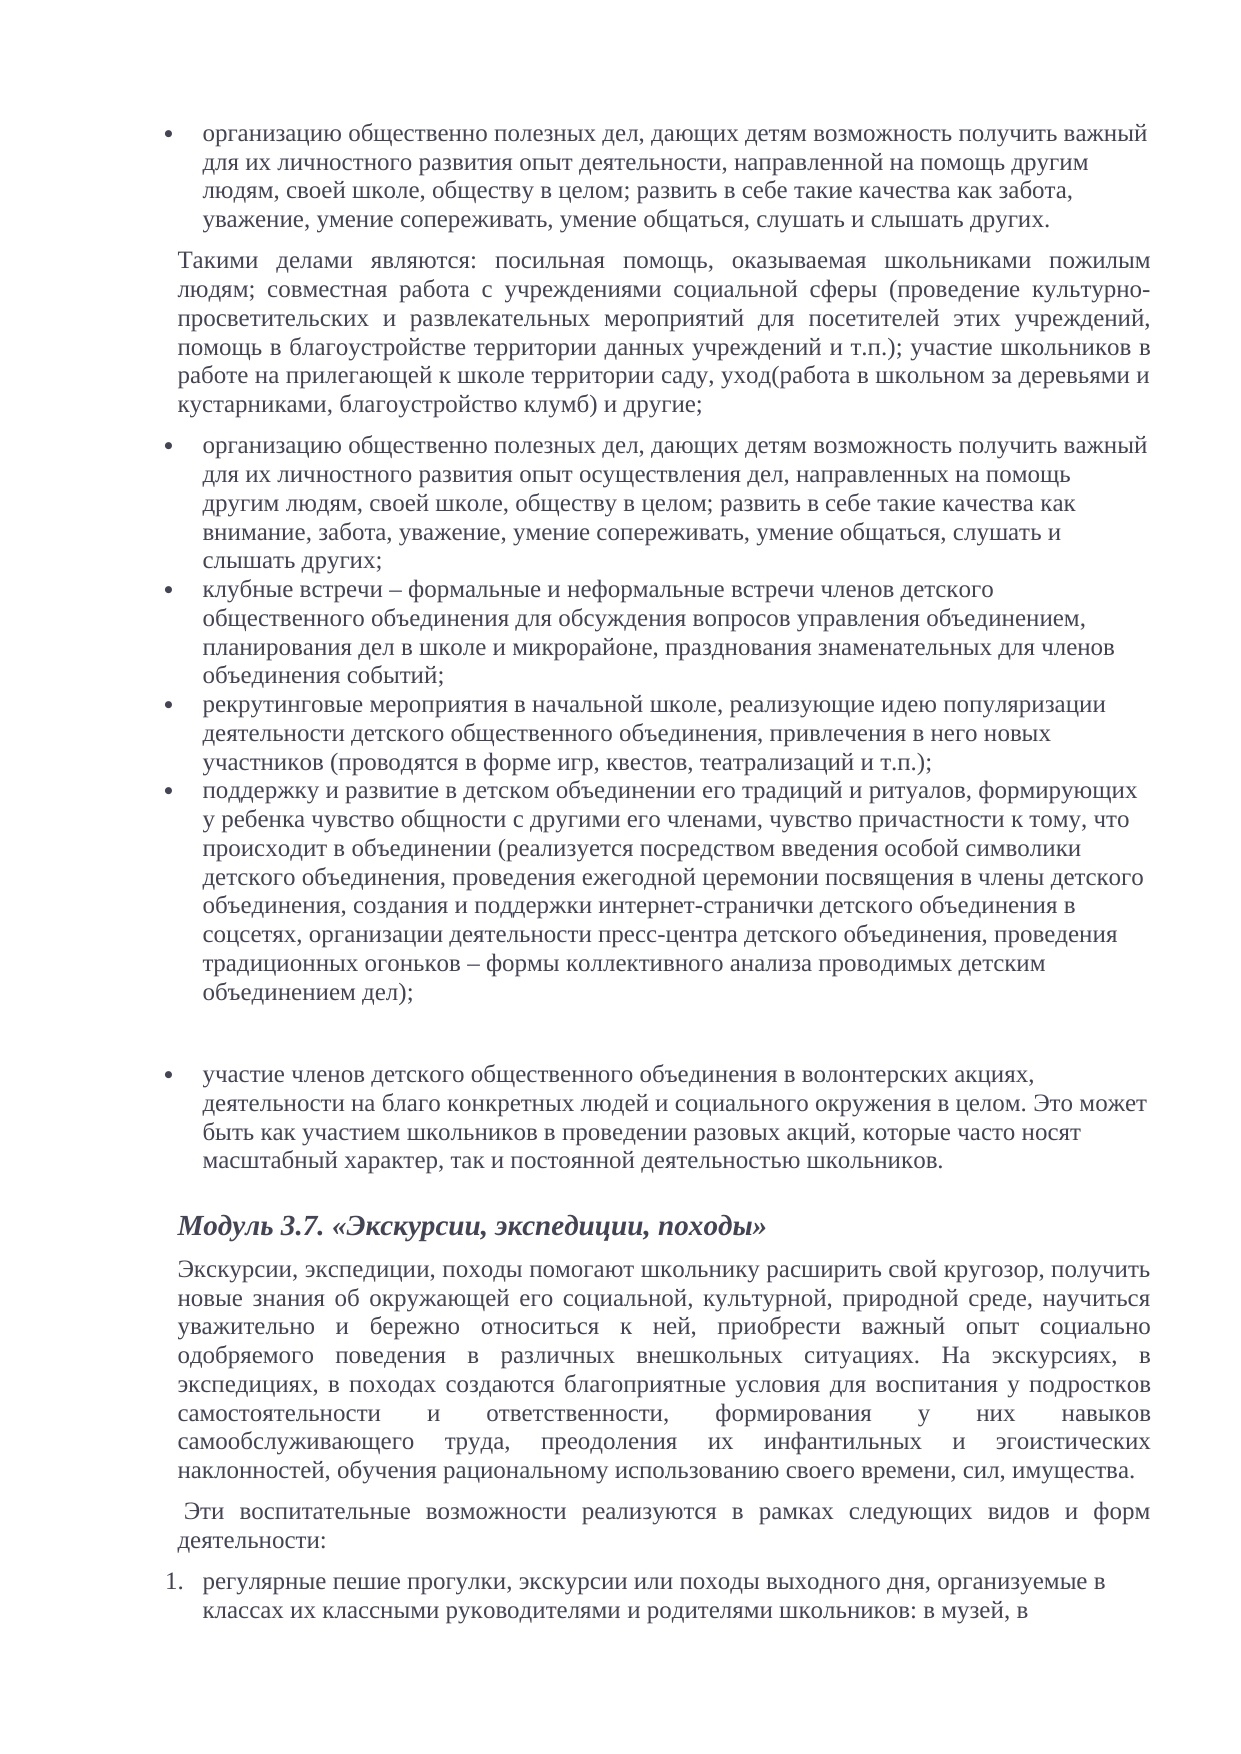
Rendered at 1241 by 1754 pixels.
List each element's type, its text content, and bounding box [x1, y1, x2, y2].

list поддержку и развитие в детском объединении его традиций и ритуалов, формирующих у ребенка чувство общности с другими его членами, чувство причастности к тому, что происходит в объединении (реализуется посредством введения особой символики детского объединения, проведения ежегодной церемонии посвящения в члены детского объединения, создания и поддержки интернет-странички детского объединения в соцсетях, организации деятельности пресс-центра детского объединения, проведения традиционных огоньков – формы коллективного анализа проводимых детским объединением дел); [165, 776, 1152, 1006]
list участие членов детского общественного объединения в волонтерских акциях, деятельности на благо конкретных людей и социального окружения в целом. Это может быть как участием школьников в проведении разовых акций, которые часто носят масштабный характер, так и постоянной деятельностью школьников. [165, 1059, 1152, 1174]
text Такими делами являются: посильная помощь, оказываемая школьниками пожилым людям; совместная работа с учреждениями социальной сферы (проведение культурно-просветительских и развлекательных мероприятий для посетителей этих учреждений, помощь в благоустройстве территории данных учреждений и т.п.); участие школьников в работе на прилегающей к школе территории саду, уход(работа в школьном за деревьями и кустарниками, благоустройство клумб) и другие; [177, 246, 1152, 418]
list организацию общественно полезных дел, дающих детям возможность получить важный для их личностного развития опыт деятельности, направленной на помощь другим людям, своей школе, обществу в целом; развить в себе такие качества как забота, уважение, умение сопереживать, умение общаться, слушать и слышать других. [165, 118, 1152, 233]
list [165, 1566, 1152, 1624]
list организацию общественно полезных дел, дающих детям возможность получить важный для их личностного развития опыт осуществления дел, направленных на помощь другим людям, своей школе, обществу в целом; развить в себе такие качества как внимание, забота, уважение, умение сопереживать, умение общаться, слушать и слышать других; [165, 431, 1152, 574]
text Модуль 3.7. «Экскурсии, экспедиции, походы» [177, 1208, 1152, 1241]
list клубные встречи – формальные и неформальные встречи членов детского общественного объединения для обсуждения вопросов управления объединением, планирования дел в школе и микрорайоне, празднования знаменательных для членов объединения событий; [165, 574, 1152, 689]
text Эти воспитательные возможности реализуются в рамках следующих видов и форм деятельности: [177, 1496, 1152, 1554]
text Экскурсии, экспедиции, походы помогают школьнику расширить свой кругозор, получить новые знания об окружающей его социальной, культурной, природной среде, научиться уважительно и бережно относиться к ней, приобрести важный опыт социально одобряемого поведения в различных внешкольных ситуациях. На экскурсиях, в экспедициях, в походах создаются благоприятные условия для воспитания у подростков самостоятельности и ответственности, формирования у них навыков самообслуживающего труда, преодоления их инфантильных и эгоистических наклонностей, обучения рациональному использованию своего времени, сил, имущества. [177, 1254, 1152, 1484]
list рекрутинговые мероприятия в начальной школе, реализующие идею популяризации деятельности детского общественного объединения, привлечения в него новых участников (проводятся в форме игр, квестов, театрализаций и т.п.); [165, 689, 1152, 776]
